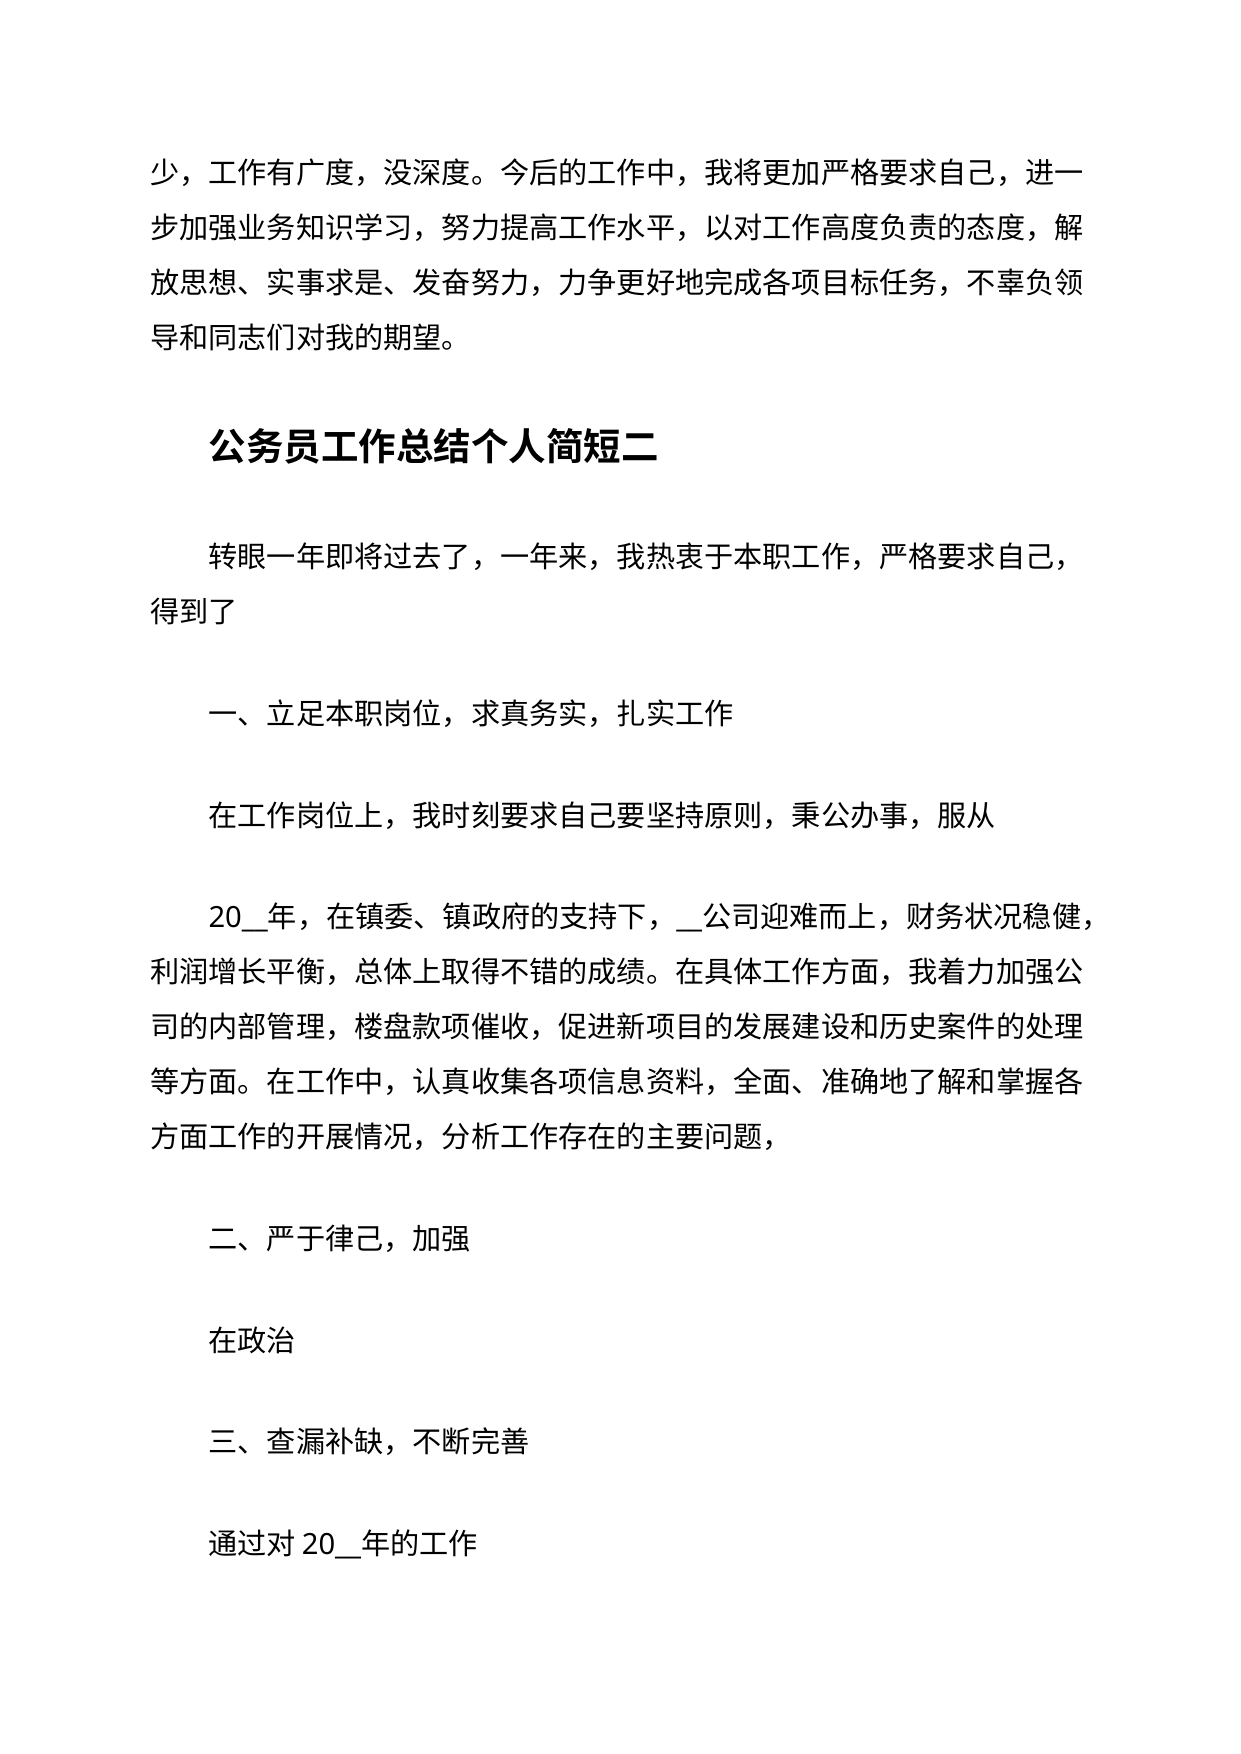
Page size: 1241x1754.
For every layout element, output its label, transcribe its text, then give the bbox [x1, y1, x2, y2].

text 二、严于律己，加强 [150, 1216, 1090, 1258]
text 20__年，在镇委、镇政府的支持下，__公司迎难而上，财务状况稳健，利润增长平衡，总体上取得不错的成绩。在具体工作方面，我着力加强公司的内部管理，楼盘款项催收，促进新项目的发展建设和历史案件的处理等方面。在工作中，认真收集各项信息资料，全面、准确地了解和掌握各方面工作的开展情况，分析工作存在的主要问题， [150, 894, 1090, 1156]
text 通过对20__年的工作 [150, 1521, 1090, 1563]
text 在工作岗位上，我时刻要求自己要坚持原则，秉公办事，服从 [150, 792, 1090, 834]
text 一、立足本职岗位，求真务实，扎实工作 [150, 691, 1090, 733]
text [150, 150, 1090, 357]
text 三、查漏补缺，不断完善 [150, 1419, 1090, 1461]
text 公务员工作总结个人简短二 [150, 416, 1090, 471]
text 在政治 [150, 1317, 1090, 1359]
text 转眼一年即将过去了，一年来，我热衷于本职工作，严格要求自己，得到了 [150, 534, 1090, 631]
